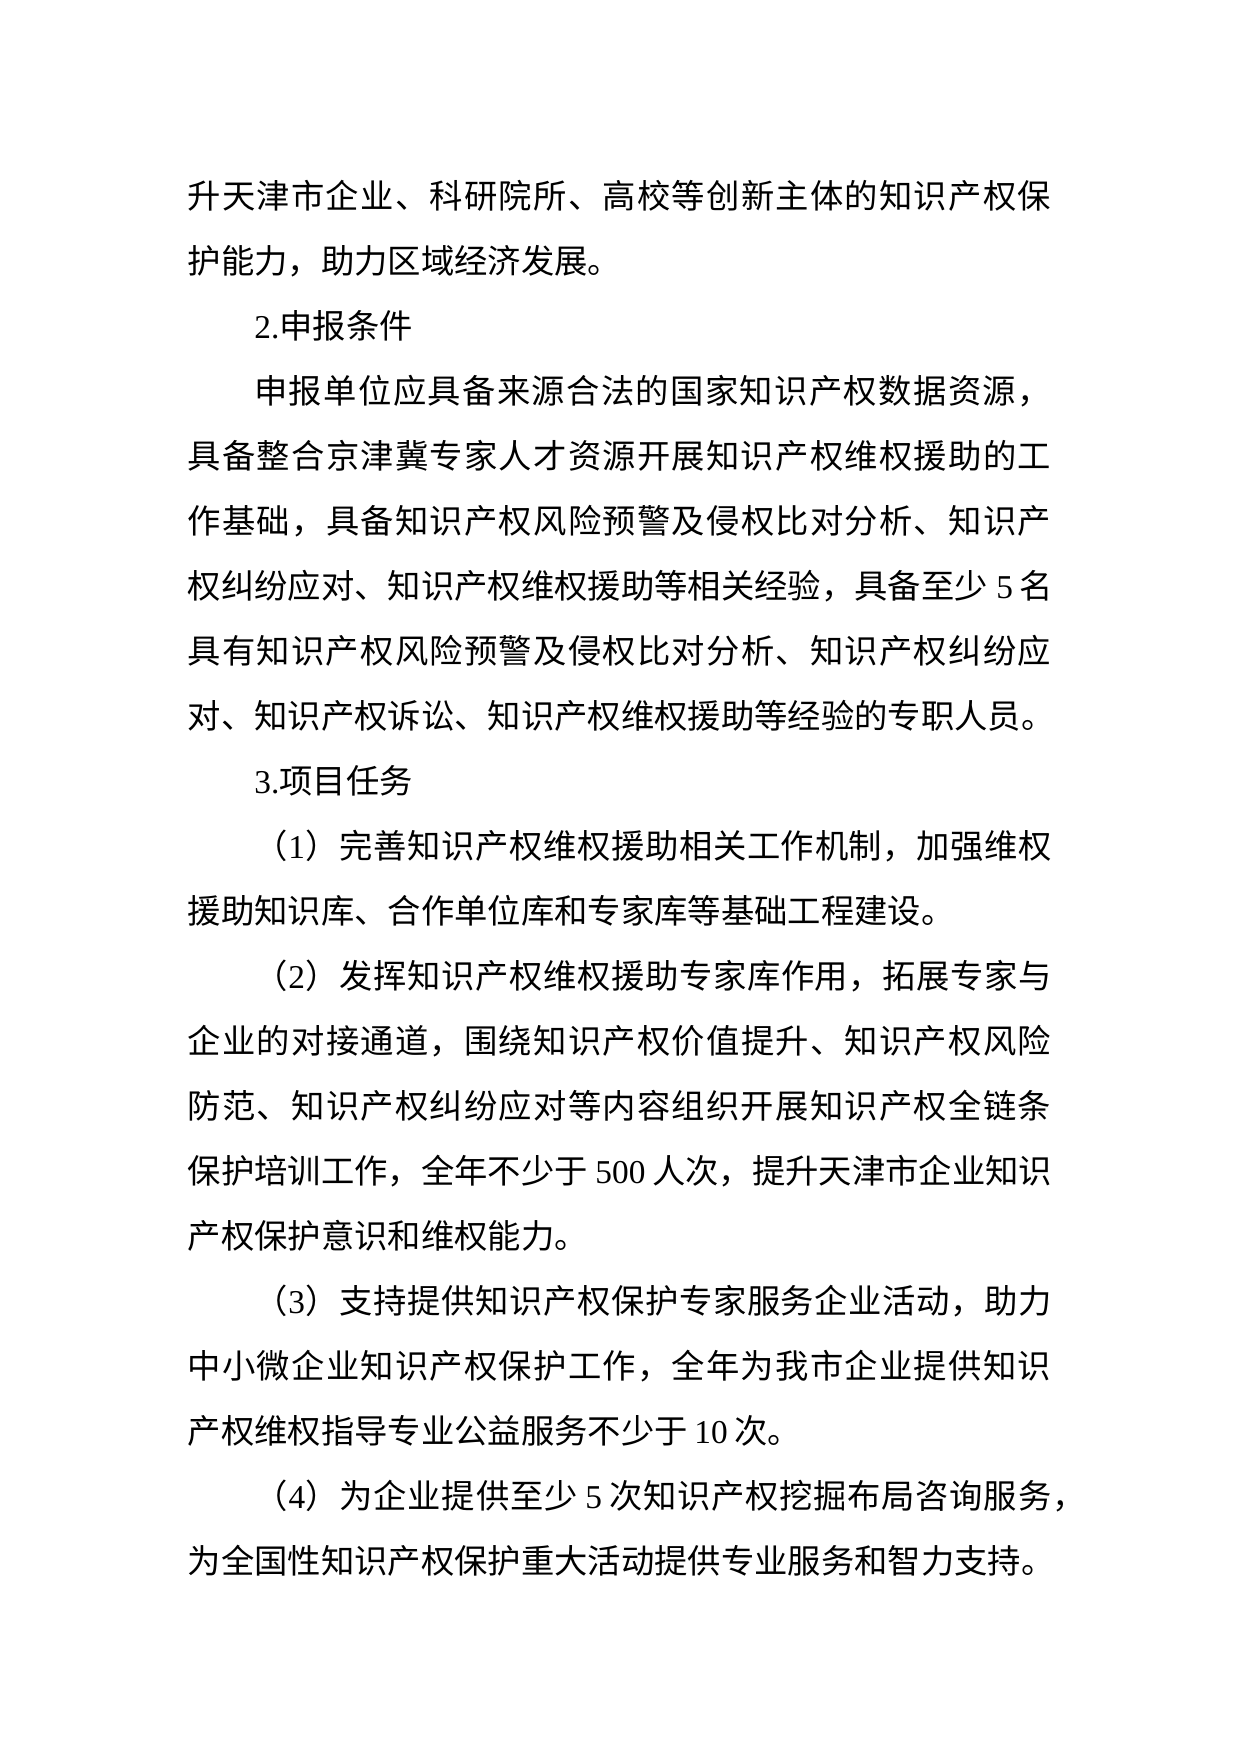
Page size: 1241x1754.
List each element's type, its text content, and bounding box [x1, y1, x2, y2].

text （4）为企业提供至少5次知识产权挖掘布局咨询服务，为全国性知识产权保护重大活动提供专业服务和智力支持。 [187, 1462, 1053, 1592]
text 申报单位应具备来源合法的国家知识产权数据资源，具备整合京津冀专家人才资源开展知识产权维权援助的工作基础，具备知识产权风险预警及侵权比对分析、知识产权纠纷应对、知识产权维权援助等相关经验，具备至少5名具有知识产权风险预警及侵权比对分析、知识产权纠纷应对、知识产权诉讼、知识产权维权援助等经验的专职人员。 [187, 357, 1053, 747]
text （1）完善知识产权维权援助相关工作机制，加强维权援助知识库、合作单位库和专家库等基础工程建设。 [187, 812, 1053, 942]
text 3.项目任务 [187, 747, 1053, 812]
text （3）支持提供知识产权保护专家服务企业活动，助力中小微企业知识产权保护工作，全年为我市企业提供知识产权维权指导专业公益服务不少于10次。 [187, 1267, 1053, 1462]
text 2.申报条件 [187, 292, 1053, 357]
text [187, 162, 1053, 292]
text （2）发挥知识产权维权援助专家库作用，拓展专家与企业的对接通道，围绕知识产权价值提升、知识产权风险防范、知识产权纠纷应对等内容组织开展知识产权全链条保护培训工作，全年不少于500人次，提升天津市企业知识产权保护意识和维权能力。 [187, 942, 1053, 1267]
